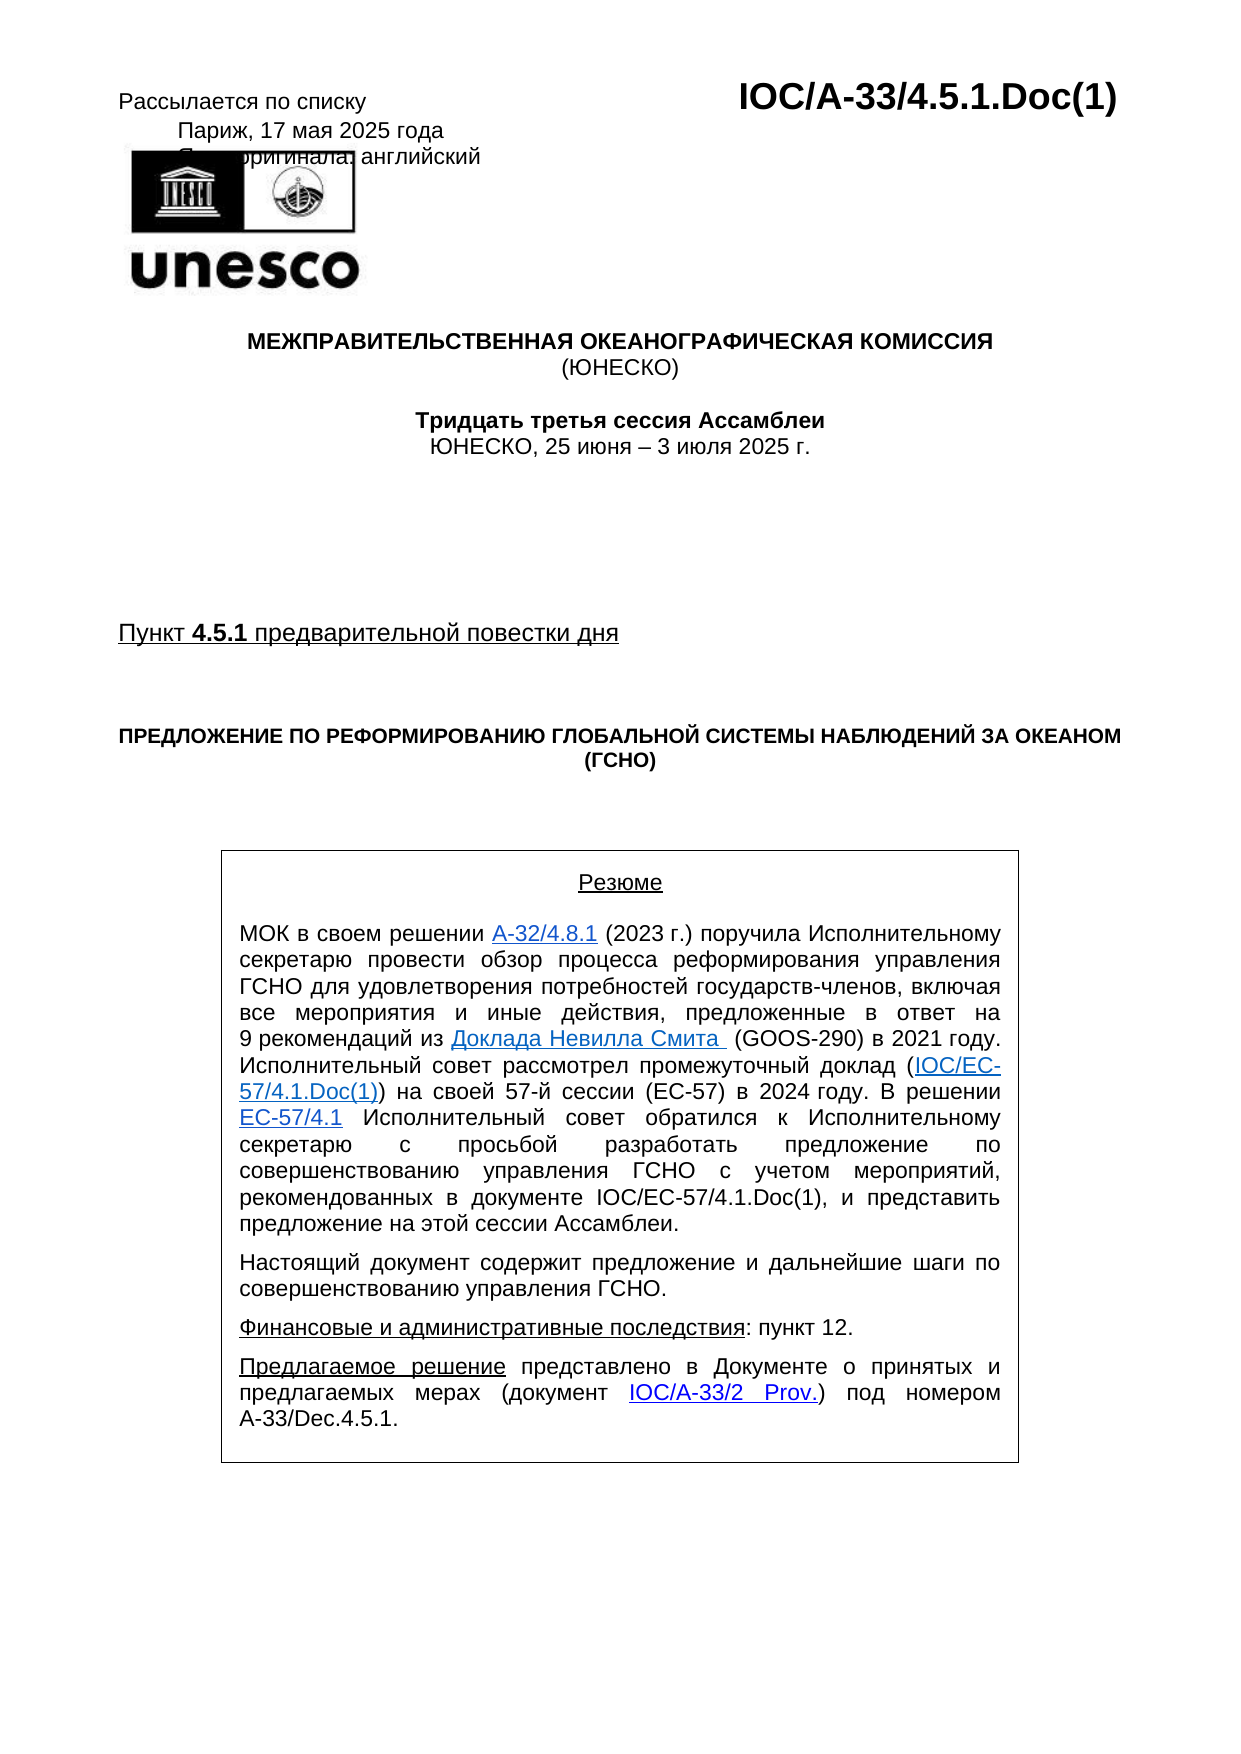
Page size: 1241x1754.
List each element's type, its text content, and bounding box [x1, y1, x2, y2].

picture [115, 133, 374, 306]
table_header Резюме МОК в своем решении A-32/4.8.1 (2023 г.) поручила Исполнительному секретарю провести обзор процесса реформирования управления ГСНО для удовлетворения потребностей государств-членов, включая все мероприятия и иные действия, предложенные в ответ на 9 рекомендаций из Доклада Невилла Смита (GOOS-290) в 2021 году. Исполнительный совет рассмотрел промежуточный доклад (IOC/EC-57/4.1.Doc(1)) на своей 57-й сессии (EC-57) в 2024 году. В решении EC-57/4.1 Исполнительный совет обратился к Исполнительному секретарю с просьбой разработать предложение по совершенствованию управления ГСНО с учетом мероприятий, рекомендованных в документе IOC/EC-57/4.1.Doc(1), и представить предложение на этой сессии Ассамблеи. Настоящий документ содержит предложение и дальнейшие шаги по совершенствованию управления ГСНО. Финансовые и административные последствия: пункт 12. Предлагаемое решение представлено в Документе о принятых и предлагаемых мерах (документ IOC/A-33/2 Prov.) под номером A-33/Dec.4.5.1. [222, 851, 1018, 1462]
